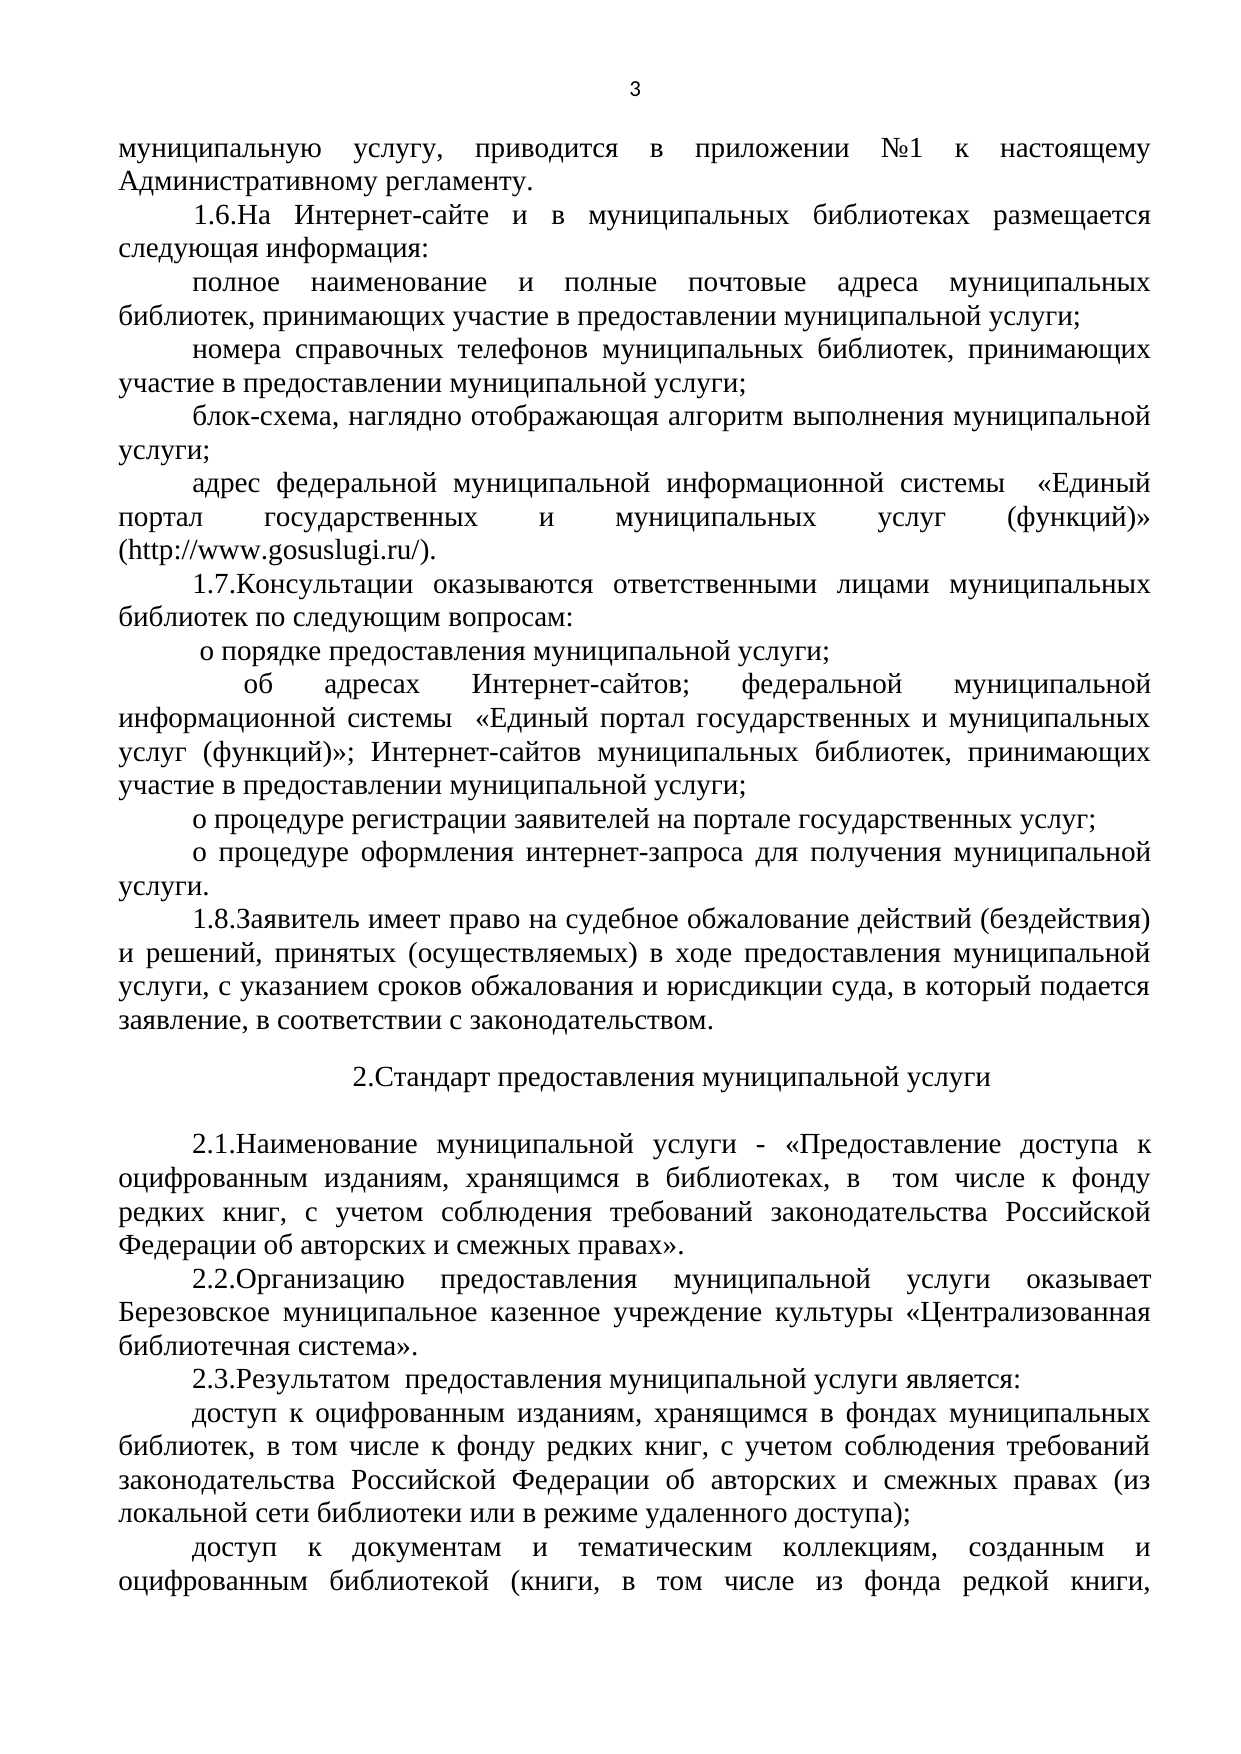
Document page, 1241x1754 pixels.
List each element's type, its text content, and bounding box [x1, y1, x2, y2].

text 1.8.Заявитель имеет право на судебное обжалование действий (бездействия) и решений, принятых (осуществляемых) в ходе предоставления муниципальной услуги, с указанием сроков обжалования и юрисдикции суда, в который подается заявление, в соответствии с законодательством. [118, 901, 1152, 1036]
text доступ к оцифрованным изданиям, хранящимся в фондах муниципальных библиотек, в том числе к фонду редких книг, с учетом соблюдения требований законодательства Российской Федерации об авторских и смежных правах (из локальной сети библиотеки или в режиме удаленного доступа); [118, 1395, 1152, 1529]
text о порядке предоставления муниципальной услуги; [118, 633, 1152, 667]
text адрес федеральной муниципальной информационной системы «Единый портал государственных и муниципальных услуг (функций)» (http://www.gosuslugi.ru/). [118, 465, 1152, 566]
text блок-схема, наглядно отображающая алгоритм выполнения муниципальной услуги; [118, 398, 1152, 465]
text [118, 1529, 1152, 1596]
text 1.6.На Интернет-сайте и в муниципальных библиотеках размещается следующая информация: [118, 197, 1152, 264]
text 2.Стандарт предоставления муниципальной услуги [118, 1059, 1152, 1093]
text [118, 130, 1152, 197]
text 2.3.Результатом предоставления муниципальной услуги является: [118, 1361, 1152, 1395]
text полное наименование и полные почтовые адреса муниципальных библиотек, принимающих участие в предоставлении муниципальной услуги; [118, 264, 1152, 331]
text о процедуре регистрации заявителей на портале государственных услуг; [118, 801, 1152, 834]
text об адресах Интернет-сайтов; федеральной муниципальной информационной системы «Единый портал государственных и муниципальных услуг (функций)»; Интернет-сайтов муниципальных библиотек, принимающих участие в предоставлении муниципальной услуги; [118, 667, 1152, 801]
text 2.1.Наименование муниципальной услуги - «Предоставление доступа к оцифрованным изданиям, хранящимся в библиотеках, в том числе к фонду редких книг, с учетом соблюдения требований законодательства Российской Федерации об авторских и смежных правах». [118, 1127, 1152, 1261]
text 2.2.Организацию предоставления муниципальной услуги оказывает Березовское муниципальное казенное учреждение культуры «Централизованная библиотечная система». [118, 1261, 1152, 1361]
text о процедуре оформления интернет-запроса для получения муниципальной услуги. [118, 834, 1152, 901]
text 1.7.Консультации оказываются ответственными лицами муниципальных библиотек по следующим вопросам: [118, 566, 1152, 633]
text номера справочных телефонов муниципальных библиотек, принимающих участие в предоставлении муниципальной услуги; [118, 331, 1152, 398]
